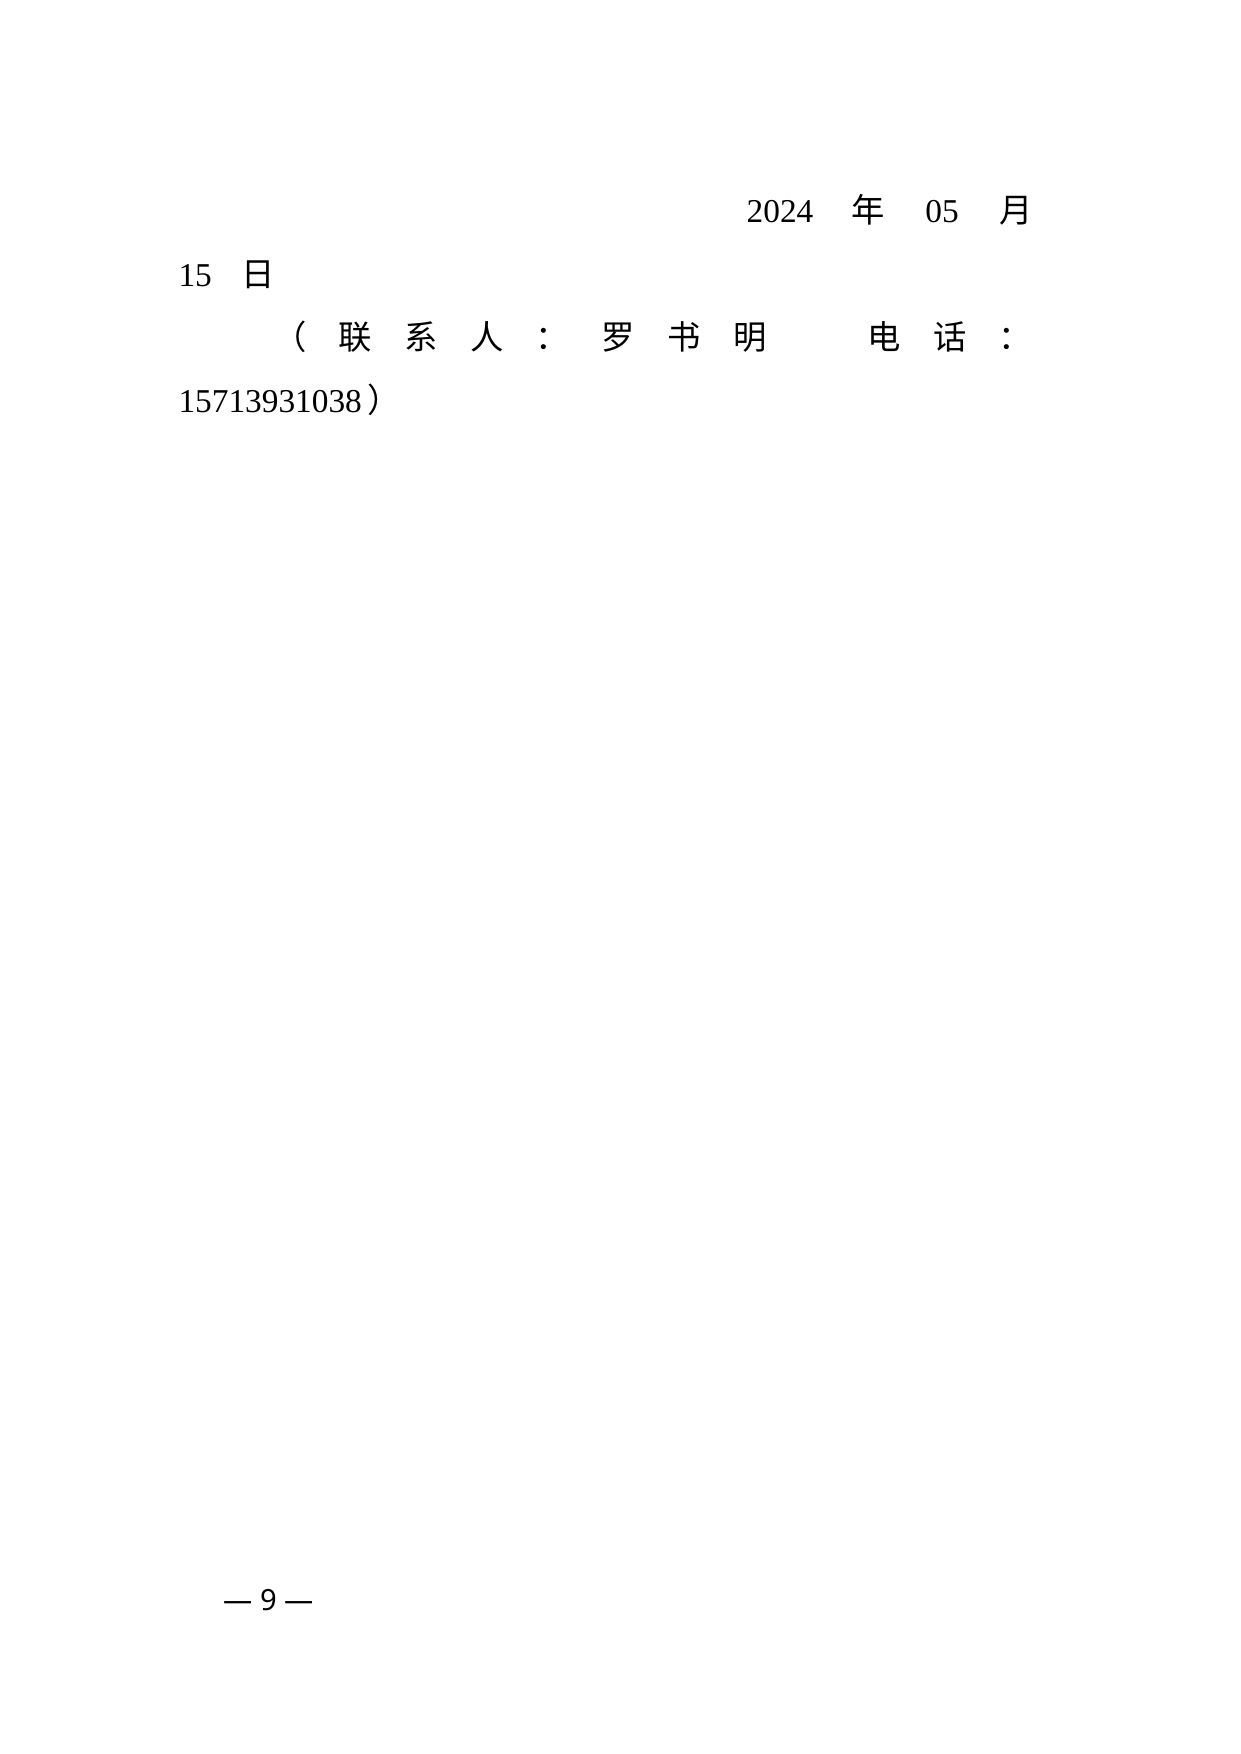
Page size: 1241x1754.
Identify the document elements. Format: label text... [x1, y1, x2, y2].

text （联系人：罗书明 电话：15713931038） [178, 303, 1062, 429]
text 2024年05月15日 [178, 177, 1062, 303]
